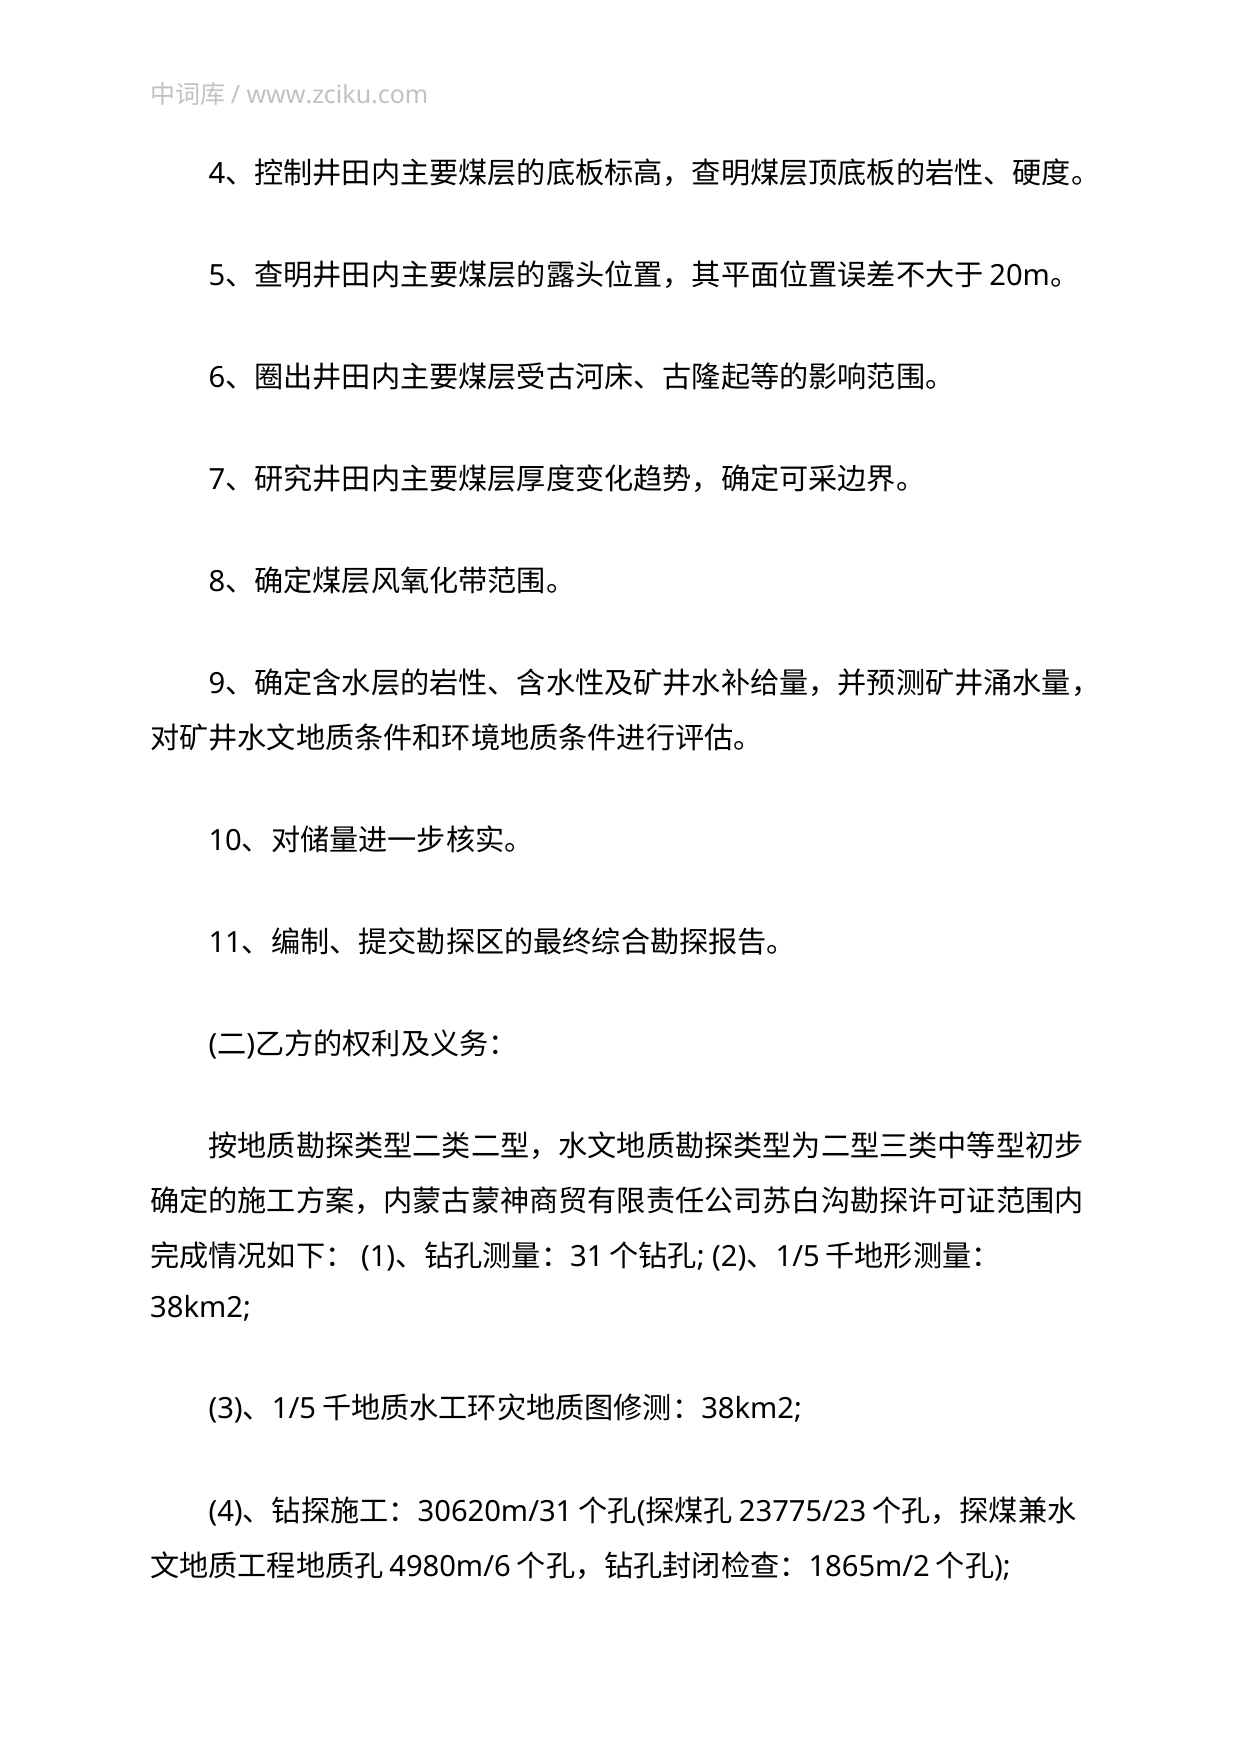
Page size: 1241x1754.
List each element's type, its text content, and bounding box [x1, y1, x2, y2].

text (4)、钻探施工：30620m/31个孔(探煤孔23775/23个孔，探煤兼水文地质工程地质孔4980m/6个孔，钻孔封闭检查：1865m/2个孔); [150, 1487, 1090, 1584]
text (3)、1/5千地质水工环灾地质图修测：38km2; [150, 1385, 1090, 1427]
text 按地质勘探类型二类二型，水文地质勘探类型为二型三类中等型初步确定的施工方案，内蒙古蒙神商贸有限责任公司苏白沟勘探许可证范围内完成情况如下： (1)、钻孔测量：31个钻孔; (2)、1/5千地形测量：38km2; [150, 1123, 1090, 1326]
text 11、编制、提交勘探区的最终综合勘探报告。 [150, 919, 1090, 961]
text 6、圈出井田内主要煤层受古河床、古隆起等的影响范围。 [150, 354, 1090, 396]
text 9、确定含水层的岩性、含水性及矿井水补给量，并预测矿井涌水量，对矿井水文地质条件和环境地质条件进行评估。 [150, 660, 1090, 757]
text 10、对储量进一步核实。 [150, 817, 1090, 859]
text 8、确定煤层风氧化带范围。 [150, 558, 1090, 600]
text 7、研究井田内主要煤层厚度变化趋势，确定可采边界。 [150, 456, 1090, 498]
text 4、控制井田内主要煤层的底板标高，查明煤层顶底板的岩性、硬度。 [150, 150, 1090, 192]
text 5、查明井田内主要煤层的露头位置，其平面位置误差不大于20m。 [150, 252, 1090, 294]
text (二)乙方的权利及义务： [150, 1021, 1090, 1063]
